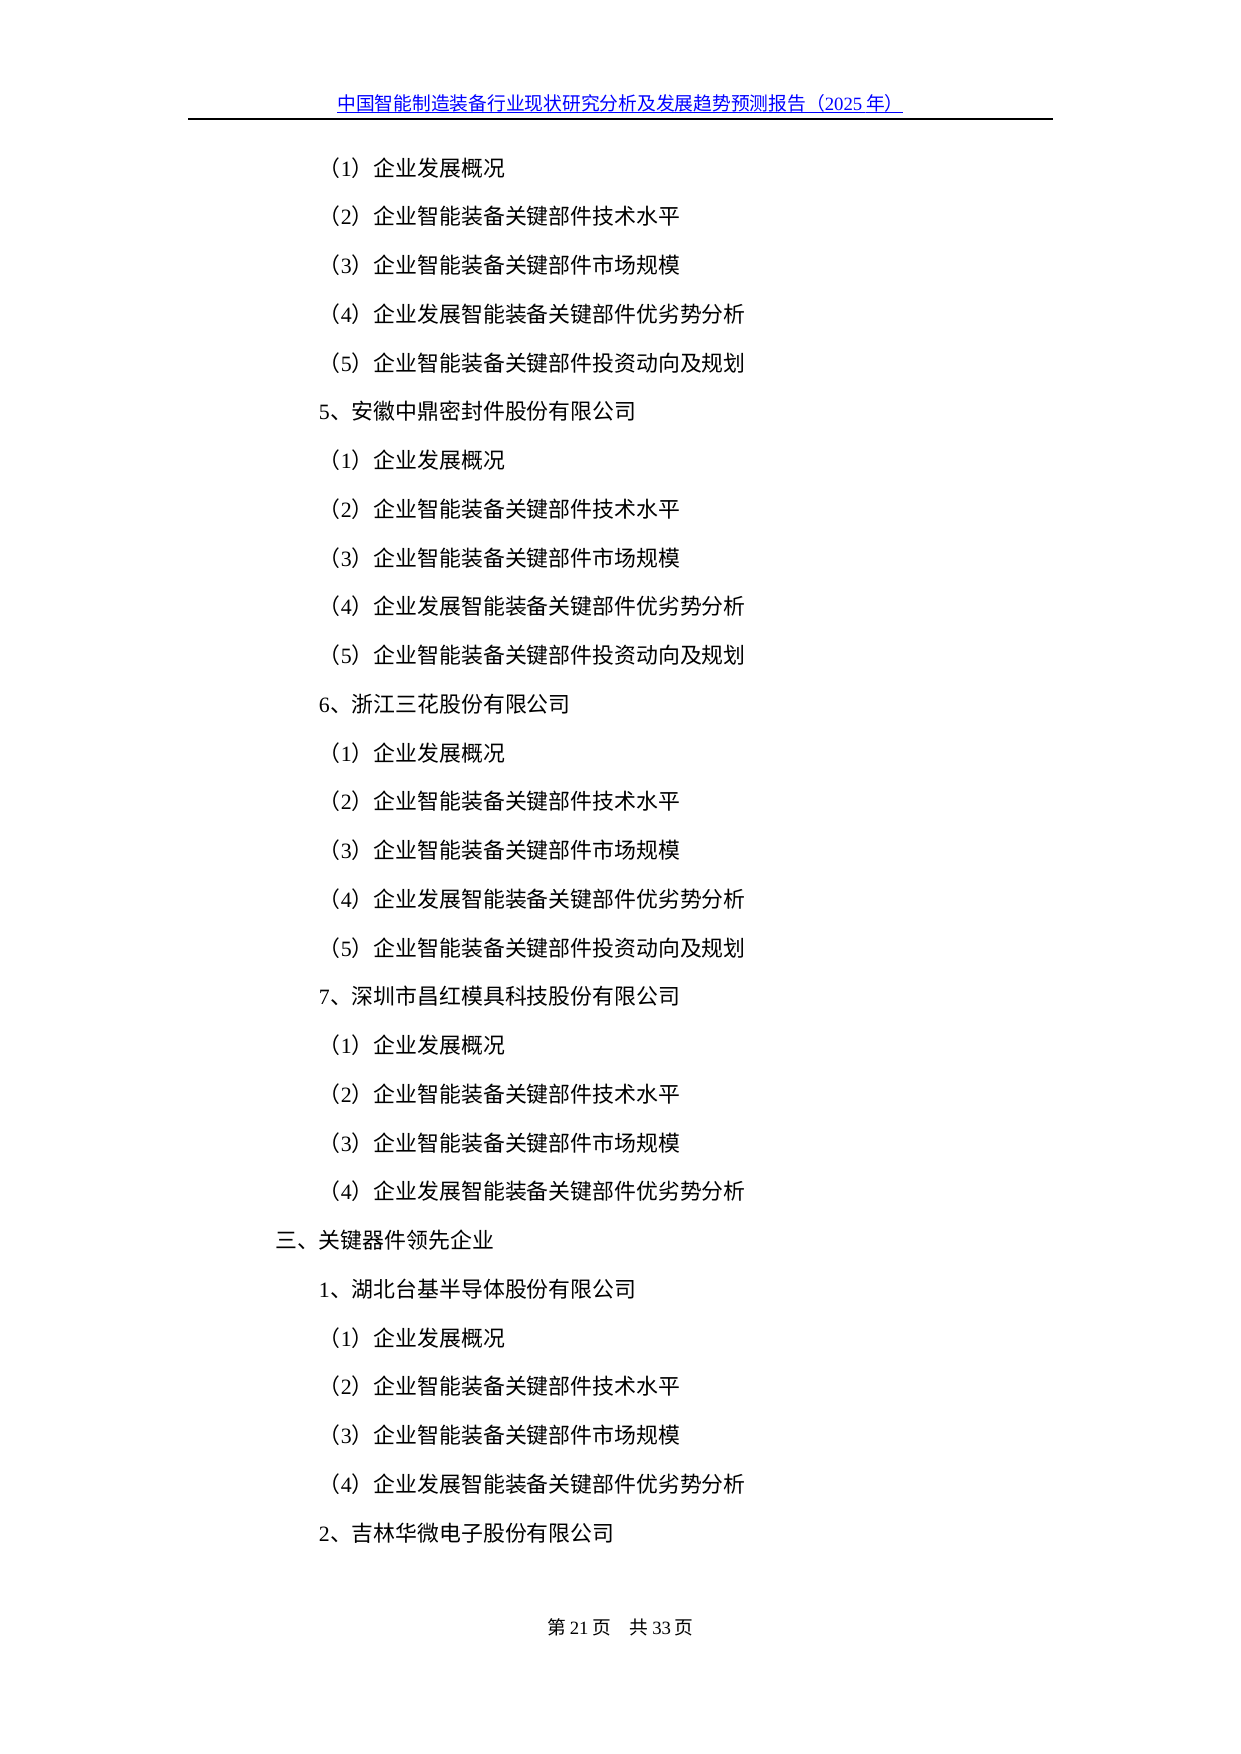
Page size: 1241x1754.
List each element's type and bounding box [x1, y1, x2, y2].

text [187, 150, 1053, 1548]
